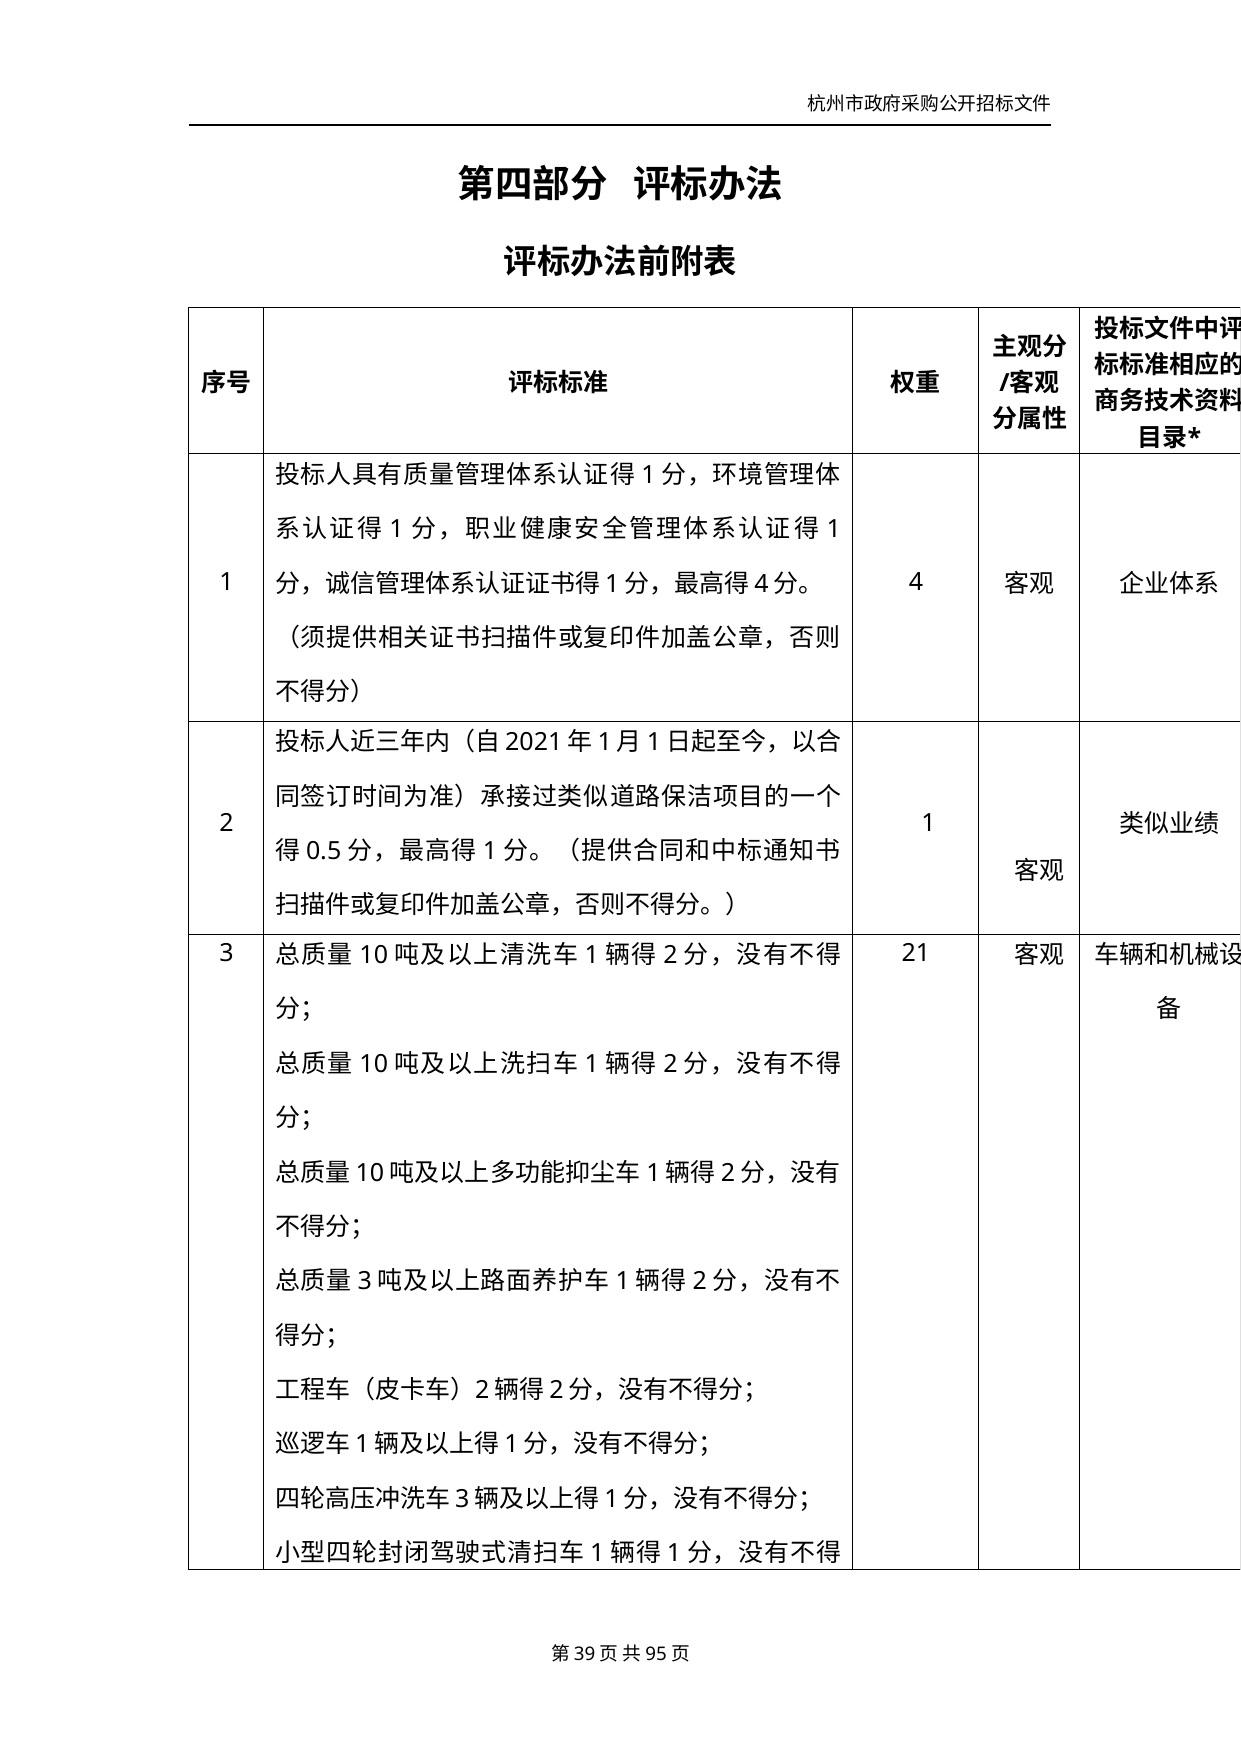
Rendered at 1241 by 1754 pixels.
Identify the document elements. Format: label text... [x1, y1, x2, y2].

table_cell 车辆和机械设备 [1080, 935, 1240, 1569]
table_cell 投标人具有质量管理体系认证得1分，环境管理体系认证得1分，职业健康安全管理体系认证得1分，诚信管理体系认证证书得1分，最高得4分。 （须提供相关证书扫描件或复印件加盖公章，否则不得分） [264, 454, 852, 721]
table_cell 1 [853, 722, 978, 933]
text 第四部分 评标办法 [189, 153, 1051, 208]
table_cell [264, 935, 852, 1569]
table_cell 客观 [979, 935, 1079, 1569]
table_header 主观分/客观分属性 [979, 308, 1079, 453]
table_cell 客观 [979, 722, 1079, 933]
table_header 权重 [853, 308, 978, 453]
table_cell 客观 [979, 454, 1079, 721]
table_cell 企业体系 [1080, 454, 1240, 721]
table_cell 类似业绩 [1080, 722, 1240, 933]
table_cell 4 [853, 454, 978, 721]
table_cell 投标人近三年内（自2021年1月1日起至今，以合同签订时间为准）承接过类似道路保洁项目的一个得0.5分，最高得1分。（提供合同和中标通知书扫描件或复印件加盖公章，否则不得分。） [264, 722, 852, 933]
table_header 序号 [189, 308, 263, 453]
table_cell 21 [853, 935, 978, 1569]
text 评标办法前附表 [189, 235, 1051, 283]
table_header 评标标准 [264, 308, 852, 453]
table_cell 2 [189, 722, 263, 933]
table_cell 1 [189, 454, 263, 721]
table_cell 3 [189, 935, 263, 1569]
table_header 投标文件中评标标准相应的商务技术资料目录* [1080, 308, 1240, 453]
